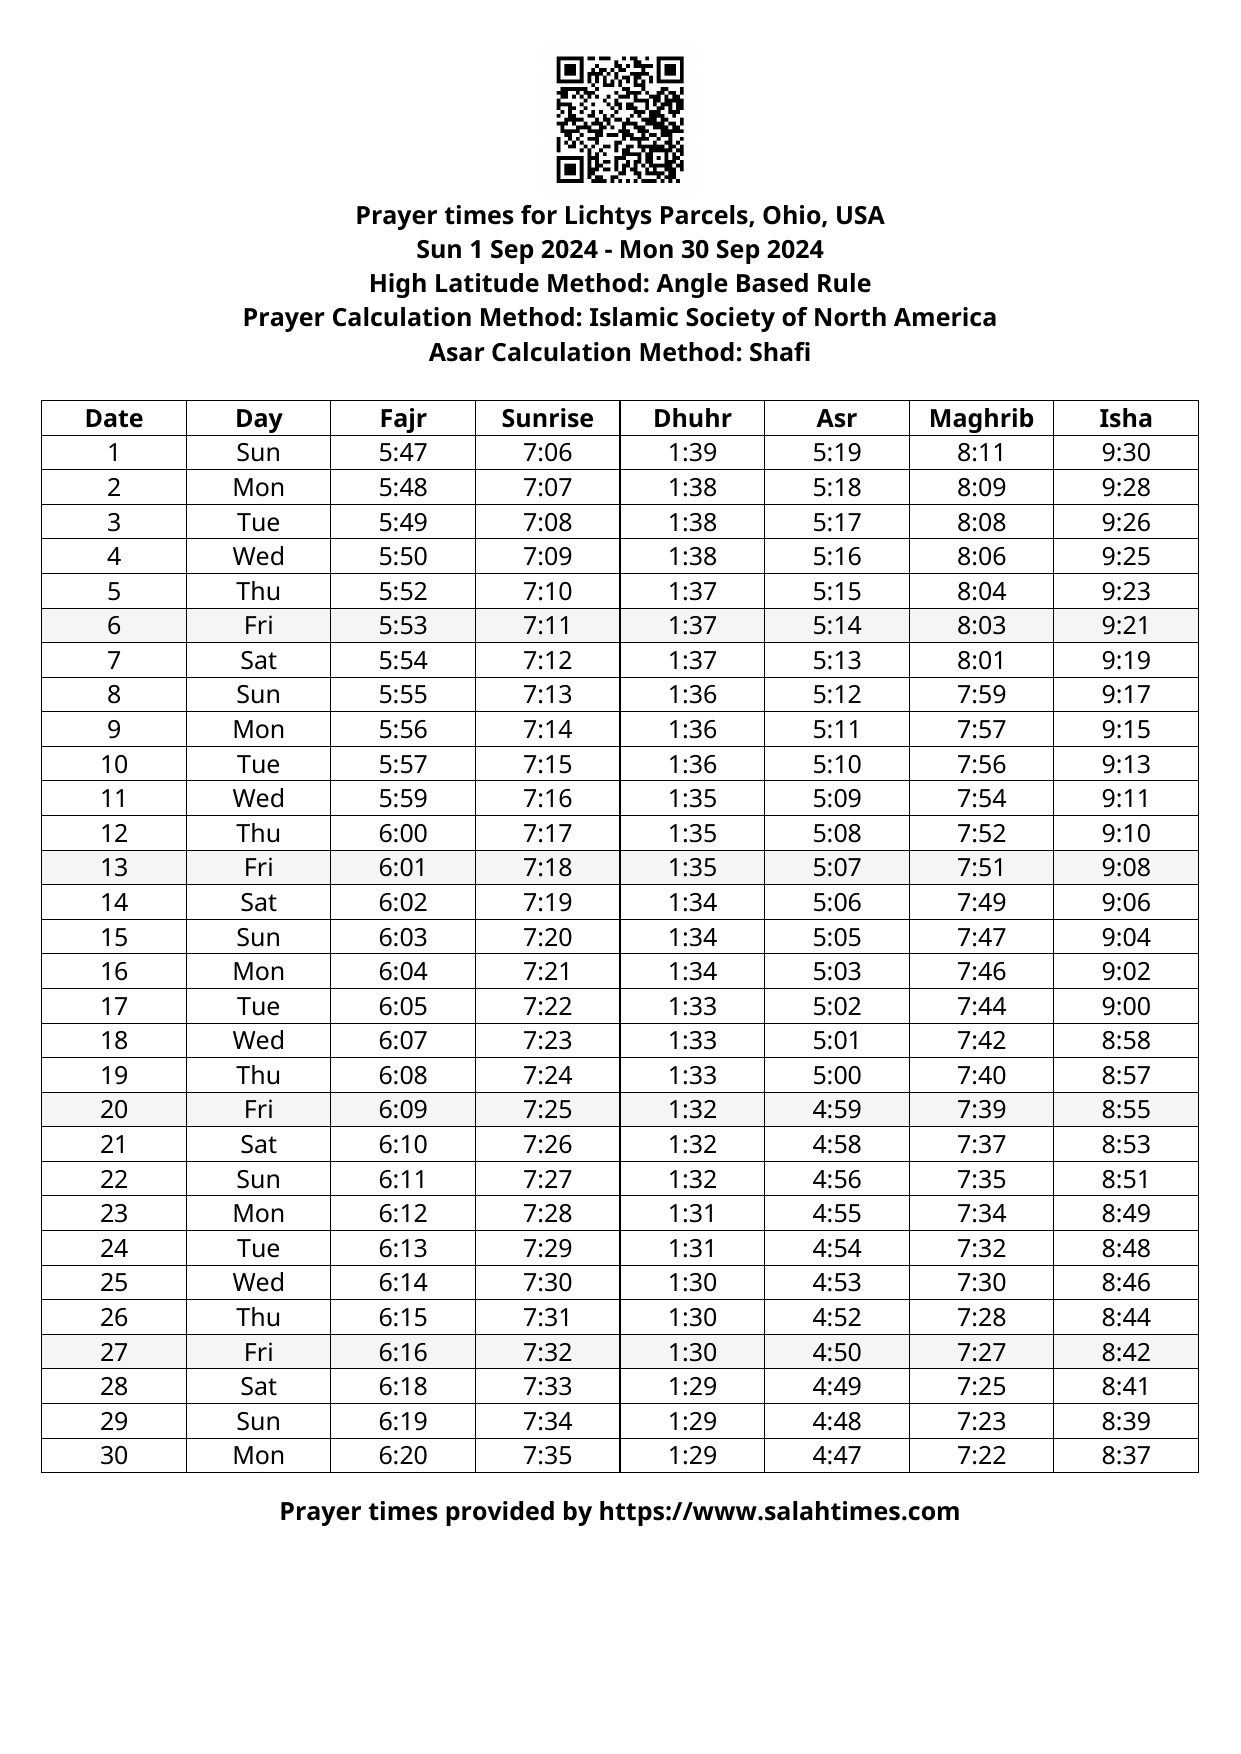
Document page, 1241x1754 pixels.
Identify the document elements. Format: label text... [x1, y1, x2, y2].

table_cell 7:35 [910, 1162, 1053, 1195]
table_cell Tue [187, 747, 330, 780]
table_cell 6:13 [331, 1231, 475, 1264]
table_cell 1:38 [621, 505, 764, 538]
table_cell 7:23 [476, 1024, 619, 1057]
table_cell Tue [187, 1231, 330, 1264]
table_cell 18 [42, 1024, 186, 1057]
table_cell 9:26 [1054, 505, 1198, 538]
table_cell 7:21 [476, 954, 619, 988]
table_cell 5:16 [765, 539, 909, 573]
table_cell 6:10 [331, 1127, 475, 1161]
table_cell 9:17 [1054, 678, 1198, 711]
table_cell 7 [42, 643, 186, 677]
table_cell 7:46 [910, 954, 1053, 988]
table_cell 5:48 [331, 470, 475, 504]
table_cell 4:52 [765, 1300, 909, 1334]
table_cell 9:08 [1054, 851, 1198, 884]
table_cell 6:02 [331, 885, 475, 919]
table_header Date [42, 401, 186, 434]
table_cell 7:19 [476, 885, 619, 919]
table_cell Sat [187, 1369, 330, 1403]
table_cell 1:36 [621, 747, 764, 780]
table_cell 6:12 [331, 1196, 475, 1230]
table_cell 4 [42, 539, 186, 573]
table_cell 9:04 [1054, 920, 1198, 953]
table_cell 8:03 [910, 609, 1053, 642]
table_header Isha [1054, 401, 1198, 434]
table_cell Sun [187, 1404, 330, 1437]
table_cell 1:32 [621, 1127, 764, 1161]
table_cell 1:35 [621, 781, 764, 815]
table_cell Tue [187, 505, 330, 538]
table_cell 9:00 [1054, 989, 1198, 1022]
table_cell 6 [42, 609, 186, 642]
table_cell 8:44 [1054, 1300, 1198, 1334]
table_cell Mon [187, 1196, 330, 1230]
table_cell 12 [42, 816, 186, 849]
table_cell 8:51 [1054, 1162, 1198, 1195]
table_cell 1:30 [621, 1300, 764, 1334]
table_cell 5:02 [765, 989, 909, 1022]
table_cell 5:52 [331, 574, 475, 607]
table_cell 5:12 [765, 678, 909, 711]
table_cell 6:19 [331, 1404, 475, 1437]
table_cell 2 [42, 470, 186, 504]
table_cell Sun [187, 678, 330, 711]
table_cell 5:55 [331, 678, 475, 711]
table_cell 29 [42, 1404, 186, 1437]
table_cell 20 [42, 1093, 186, 1126]
table_cell 8:11 [910, 436, 1053, 469]
table_cell Sun [187, 436, 330, 469]
table_cell Thu [187, 1058, 330, 1092]
table_cell 8:08 [910, 505, 1053, 538]
table_cell 13 [42, 851, 186, 884]
table_cell 6:01 [331, 851, 475, 884]
table_cell Sun [187, 1162, 330, 1195]
table_cell 7:51 [910, 851, 1053, 884]
table_cell Sat [187, 885, 330, 919]
table_cell 5:19 [765, 436, 909, 469]
table_cell 7:29 [476, 1231, 619, 1264]
table_cell 4:49 [765, 1369, 909, 1403]
table_cell 7:30 [910, 1266, 1053, 1299]
table_cell 8:48 [1054, 1231, 1198, 1264]
table_cell 28 [42, 1369, 186, 1403]
table_cell Mon [187, 1439, 330, 1472]
table_cell 7:20 [476, 920, 619, 953]
table_cell 8:06 [910, 539, 1053, 573]
table_cell 7:18 [476, 851, 619, 884]
table_cell 5:01 [765, 1024, 909, 1057]
table_cell 9:30 [1054, 436, 1198, 469]
table_cell 6:09 [331, 1093, 475, 1126]
table_cell 6:07 [331, 1024, 475, 1057]
table_cell Fri [187, 1093, 330, 1126]
table_cell 9:19 [1054, 643, 1198, 677]
text Asar Calculation Method: Shafi [42, 334, 1198, 368]
table_cell 1:35 [621, 816, 764, 849]
table_cell 8:58 [1054, 1024, 1198, 1057]
table_header Maghrib [910, 401, 1053, 434]
table_cell 6:16 [331, 1335, 475, 1368]
table_cell 4:58 [765, 1127, 909, 1161]
table_cell 8:53 [1054, 1127, 1198, 1161]
table_cell 7:57 [910, 712, 1053, 746]
table_cell 27 [42, 1335, 186, 1368]
table_cell Thu [187, 816, 330, 849]
table_cell 1:32 [621, 1093, 764, 1126]
table_cell 5:07 [765, 851, 909, 884]
table_cell Thu [187, 574, 330, 607]
table_cell 7:44 [910, 989, 1053, 1022]
table_cell 9:25 [1054, 539, 1198, 573]
table_header Day [187, 401, 330, 434]
table_cell 7:54 [910, 781, 1053, 815]
table_cell 7:12 [476, 643, 619, 677]
table_cell Wed [187, 1024, 330, 1057]
table_header Dhuhr [621, 401, 764, 434]
table_cell 22 [42, 1162, 186, 1195]
table_cell 9:15 [1054, 712, 1198, 746]
table_cell 7:31 [476, 1300, 619, 1334]
table_cell 7:24 [476, 1058, 619, 1092]
table_cell 7:32 [476, 1335, 619, 1368]
table_cell 7:09 [476, 539, 619, 573]
table_cell 9:10 [1054, 816, 1198, 849]
table_cell 1:33 [621, 1058, 764, 1092]
table_cell Sun [187, 920, 330, 953]
table_cell 8 [42, 678, 186, 711]
table_cell 8:49 [1054, 1196, 1198, 1230]
table_cell Fri [187, 1335, 330, 1368]
table_cell 7:30 [476, 1266, 619, 1299]
table_cell 7:34 [476, 1404, 619, 1437]
table_cell 5:57 [331, 747, 475, 780]
table_cell 6:00 [331, 816, 475, 849]
table_cell 5:53 [331, 609, 475, 642]
table_cell 1:38 [621, 539, 764, 573]
table_cell 4:47 [765, 1439, 909, 1472]
table_cell 17 [42, 989, 186, 1022]
table_cell 8:41 [1054, 1369, 1198, 1403]
table_cell 7:22 [910, 1439, 1053, 1472]
table_cell 1:31 [621, 1196, 764, 1230]
text Prayer times for Lichtys Parcels, Ohio, USA [42, 198, 1198, 232]
table_cell Sat [187, 1127, 330, 1161]
table_cell 7:52 [910, 816, 1053, 849]
table_cell 21 [42, 1127, 186, 1161]
table_cell 25 [42, 1266, 186, 1299]
table_cell 1:36 [621, 678, 764, 711]
picture [542, 41, 699, 198]
table_cell 7:59 [910, 678, 1053, 711]
table_cell 5:14 [765, 609, 909, 642]
table_cell 7:11 [476, 609, 619, 642]
table_cell 16 [42, 954, 186, 988]
table_cell Wed [187, 539, 330, 573]
table_cell 7:06 [476, 436, 619, 469]
table_cell Wed [187, 1266, 330, 1299]
table_cell 4:59 [765, 1093, 909, 1126]
table_cell 8:04 [910, 574, 1053, 607]
table_cell Fri [187, 609, 330, 642]
table_cell 1:35 [621, 851, 764, 884]
table_cell 7:56 [910, 747, 1053, 780]
table_cell 7:16 [476, 781, 619, 815]
table_cell 7:28 [476, 1196, 619, 1230]
table_cell 7:15 [476, 747, 619, 780]
table_cell 9 [42, 712, 186, 746]
table_cell 7:32 [910, 1231, 1053, 1264]
table_cell Mon [187, 712, 330, 746]
table_cell 9:02 [1054, 954, 1198, 988]
table_header Sunrise [476, 401, 619, 434]
table_cell 8:57 [1054, 1058, 1198, 1092]
table_cell 9:21 [1054, 609, 1198, 642]
table_cell 7:39 [910, 1093, 1053, 1126]
table_cell 7:33 [476, 1369, 619, 1403]
table_cell 1:37 [621, 574, 764, 607]
table_cell 1:37 [621, 609, 764, 642]
table_cell 7:28 [910, 1300, 1053, 1334]
text High Latitude Method: Angle Based Rule [42, 266, 1198, 300]
table_cell 7:17 [476, 816, 619, 849]
table_cell 5:15 [765, 574, 909, 607]
table_cell 7:40 [910, 1058, 1053, 1092]
table_cell 15 [42, 920, 186, 953]
table_cell 8:09 [910, 470, 1053, 504]
table_cell 30 [42, 1439, 186, 1472]
table_cell 7:35 [476, 1439, 619, 1472]
table_cell 5:06 [765, 885, 909, 919]
table_cell 7:25 [476, 1093, 619, 1126]
table_cell 1:37 [621, 643, 764, 677]
table_header Asr [765, 401, 909, 434]
table_cell 5:59 [331, 781, 475, 815]
table_cell 6:18 [331, 1369, 475, 1403]
table_cell 7:07 [476, 470, 619, 504]
table_cell 8:42 [1054, 1335, 1198, 1368]
table_cell 1:34 [621, 954, 764, 988]
table_cell 7:10 [476, 574, 619, 607]
table_cell 7:37 [910, 1127, 1053, 1161]
table_cell 6:04 [331, 954, 475, 988]
table_cell 19 [42, 1058, 186, 1092]
table_cell 5:50 [331, 539, 475, 573]
table_cell 7:26 [476, 1127, 619, 1161]
table_cell 5:56 [331, 712, 475, 746]
table_cell 14 [42, 885, 186, 919]
text Prayer Calculation Method: Islamic Society of North America [42, 300, 1198, 334]
table_cell 9:23 [1054, 574, 1198, 607]
table_cell Mon [187, 954, 330, 988]
table_cell 7:23 [910, 1404, 1053, 1437]
table_cell 1:33 [621, 989, 764, 1022]
table_cell 7:47 [910, 920, 1053, 953]
table_cell 1:34 [621, 885, 764, 919]
table_cell 5:11 [765, 712, 909, 746]
table_cell 1:30 [621, 1266, 764, 1299]
table_cell Thu [187, 1300, 330, 1334]
table_cell 5:03 [765, 954, 909, 988]
table_cell 4:50 [765, 1335, 909, 1368]
table_cell 1:30 [621, 1335, 764, 1368]
table_cell 4:56 [765, 1162, 909, 1195]
table_cell 23 [42, 1196, 186, 1230]
table_cell 7:25 [910, 1369, 1053, 1403]
table_cell 7:14 [476, 712, 619, 746]
table_cell 7:42 [910, 1024, 1053, 1057]
table_cell 5:54 [331, 643, 475, 677]
table_cell 6:20 [331, 1439, 475, 1472]
table_cell 1:29 [621, 1369, 764, 1403]
table_cell 1:33 [621, 1024, 764, 1057]
table_cell Mon [187, 470, 330, 504]
table_cell 11 [42, 781, 186, 815]
table_cell 5:00 [765, 1058, 909, 1092]
table_cell 1:29 [621, 1404, 764, 1437]
table_cell 4:55 [765, 1196, 909, 1230]
text Sun 1 Sep 2024 - Mon 30 Sep 2024 [42, 232, 1198, 266]
table_cell 8:39 [1054, 1404, 1198, 1437]
table_cell 5:10 [765, 747, 909, 780]
table_cell Wed [187, 781, 330, 815]
table_cell 5:08 [765, 816, 909, 849]
table_cell 6:11 [331, 1162, 475, 1195]
table_cell 5 [42, 574, 186, 607]
table_cell 5:13 [765, 643, 909, 677]
table_cell 1:31 [621, 1231, 764, 1264]
table_cell 8:37 [1054, 1439, 1198, 1472]
table_cell 1:38 [621, 470, 764, 504]
table_cell 9:06 [1054, 885, 1198, 919]
table_cell 8:01 [910, 643, 1053, 677]
table_header Fajr [331, 401, 475, 434]
table_cell 1 [42, 436, 186, 469]
table_cell Tue [187, 989, 330, 1022]
table_cell 6:03 [331, 920, 475, 953]
table_cell 7:34 [910, 1196, 1053, 1230]
table_cell 5:18 [765, 470, 909, 504]
table_cell 7:08 [476, 505, 619, 538]
table_cell 5:05 [765, 920, 909, 953]
table_cell 24 [42, 1231, 186, 1264]
table_cell 9:13 [1054, 747, 1198, 780]
table_cell 10 [42, 747, 186, 780]
table_cell 8:55 [1054, 1093, 1198, 1126]
table_cell 1:36 [621, 712, 764, 746]
table_cell 3 [42, 505, 186, 538]
table_cell 5:47 [331, 436, 475, 469]
table_cell 7:13 [476, 678, 619, 711]
table_cell Sat [187, 643, 330, 677]
table_cell 6:05 [331, 989, 475, 1022]
table_cell 4:54 [765, 1231, 909, 1264]
table_cell 7:22 [476, 989, 619, 1022]
table_cell 9:11 [1054, 781, 1198, 815]
table_cell 4:48 [765, 1404, 909, 1437]
table_cell 1:34 [621, 920, 764, 953]
table_cell 9:28 [1054, 470, 1198, 504]
table_cell 6:15 [331, 1300, 475, 1334]
table_cell 6:08 [331, 1058, 475, 1092]
text Prayer times provided by https://www.salahtimes.com [42, 1494, 1198, 1528]
table_cell 7:49 [910, 885, 1053, 919]
table_cell 5:09 [765, 781, 909, 815]
table_cell 5:17 [765, 505, 909, 538]
table_cell 6:14 [331, 1266, 475, 1299]
table_cell 1:32 [621, 1162, 764, 1195]
table_cell 7:27 [476, 1162, 619, 1195]
table_cell 7:27 [910, 1335, 1053, 1368]
table_cell 4:53 [765, 1266, 909, 1299]
table_cell 1:39 [621, 436, 764, 469]
table_cell 26 [42, 1300, 186, 1334]
table_cell 1:29 [621, 1439, 764, 1472]
table_cell Fri [187, 851, 330, 884]
table_cell 8:46 [1054, 1266, 1198, 1299]
table_cell 5:49 [331, 505, 475, 538]
